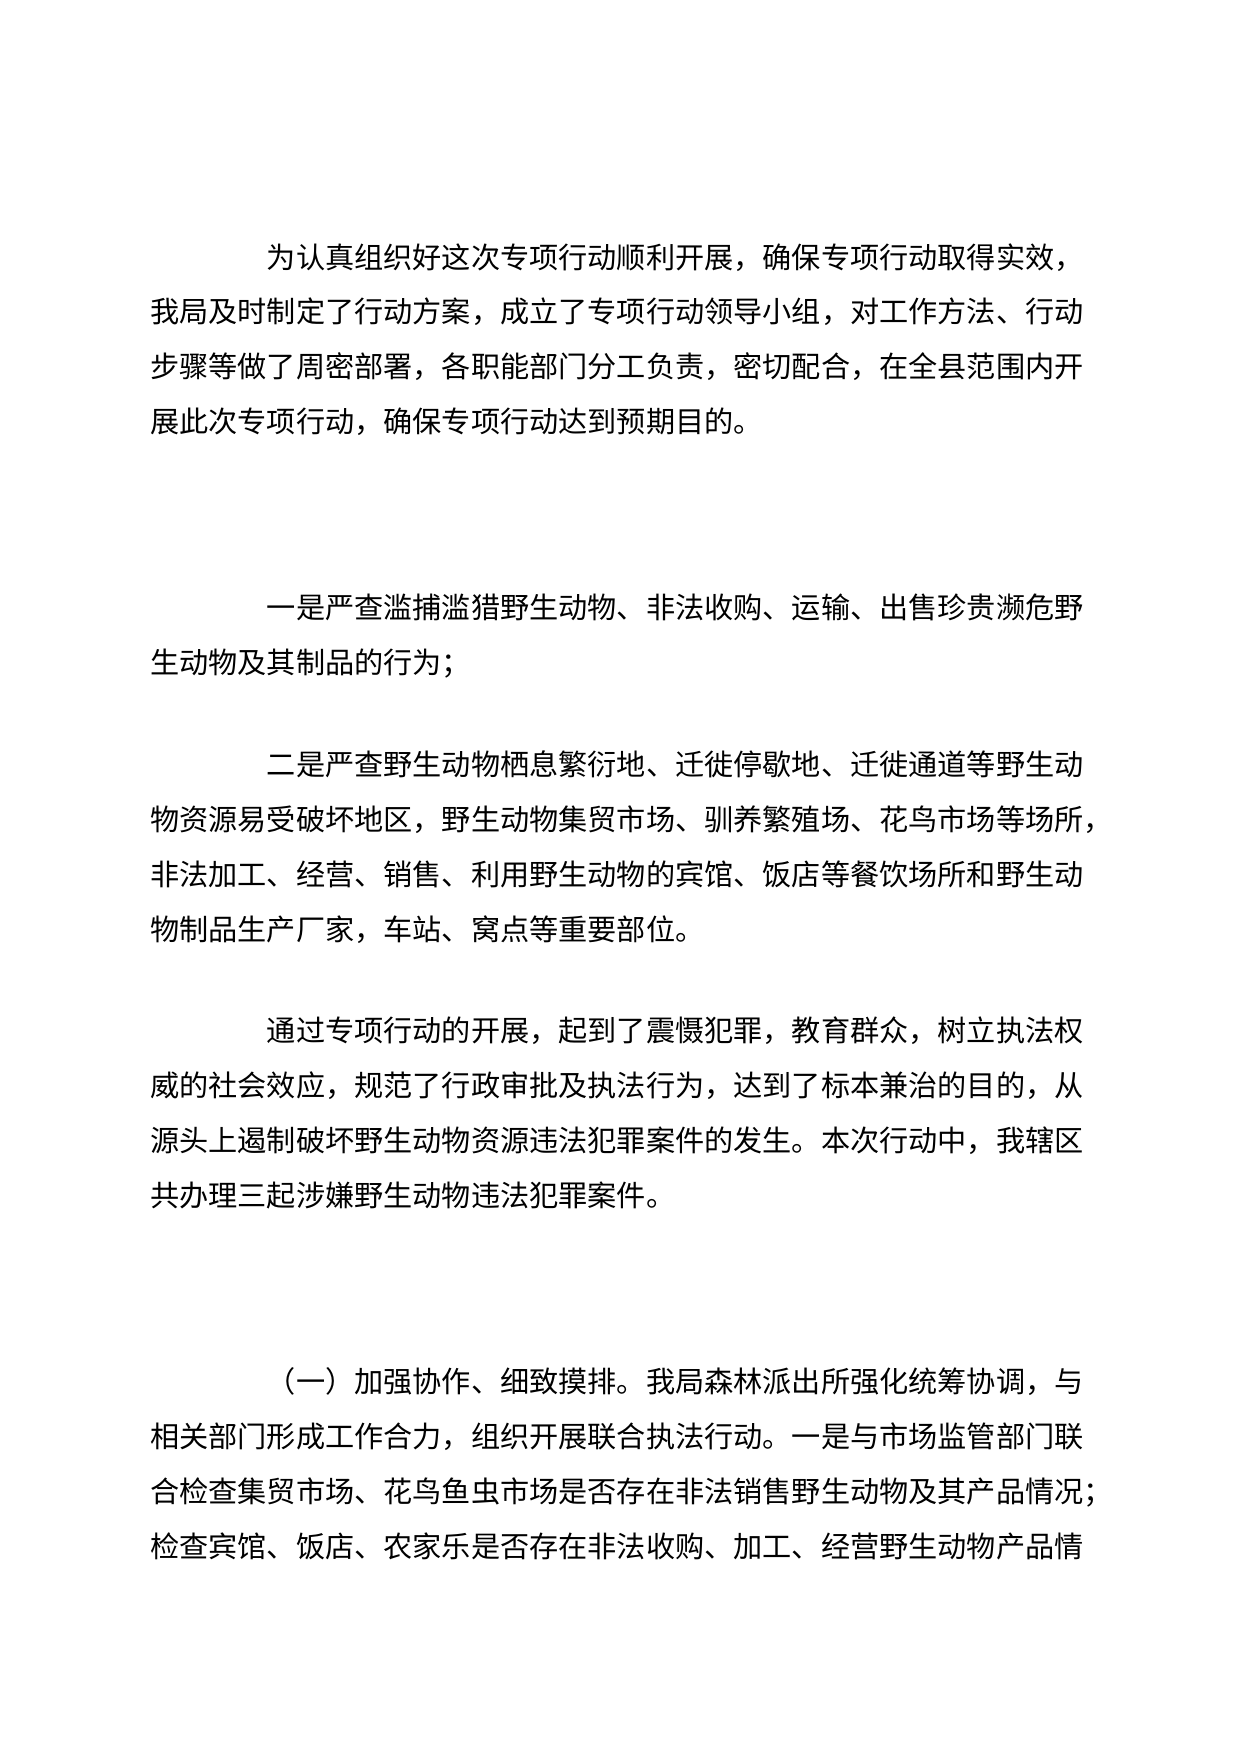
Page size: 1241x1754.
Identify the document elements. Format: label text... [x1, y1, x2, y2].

text 为认真组织好这次专项行动顺利开展，确保专项行动取得实效，我局及时制定了行动方案，成立了专项行动领导小组，对工作方法、行动步骤等做了周密部署，各职能部门分工负责，密切配合，在全县范围内开展此次专项行动，确保专项行动达到预期目的。 [150, 234, 1090, 441]
text 一是严查滥捕滥猎野生动物、非法收购、运输、出售珍贵濒危野生动物及其制品的行为； [150, 585, 1090, 682]
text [150, 1358, 1090, 1566]
text 通过专项行动的开展，起到了震慑犯罪，教育群众，树立执法权威的社会效应，规范了行政审批及执法行为，达到了标本兼治的目的，从源头上遏制破坏野生动物资源违法犯罪案件的发生。本次行动中，我辖区共办理三起涉嫌野生动物违法犯罪案件。 [150, 1008, 1090, 1215]
text 二是严查野生动物栖息繁衍地、迁徙停歇地、迁徙通道等野生动物资源易受破坏地区，野生动物集贸市场、驯养繁殖场、花鸟市场等场所，非法加工、经营、销售、利用野生动物的宾馆、饭店等餐饮场所和野生动物制品生产厂家，车站、窝点等重要部位。 [150, 741, 1090, 948]
